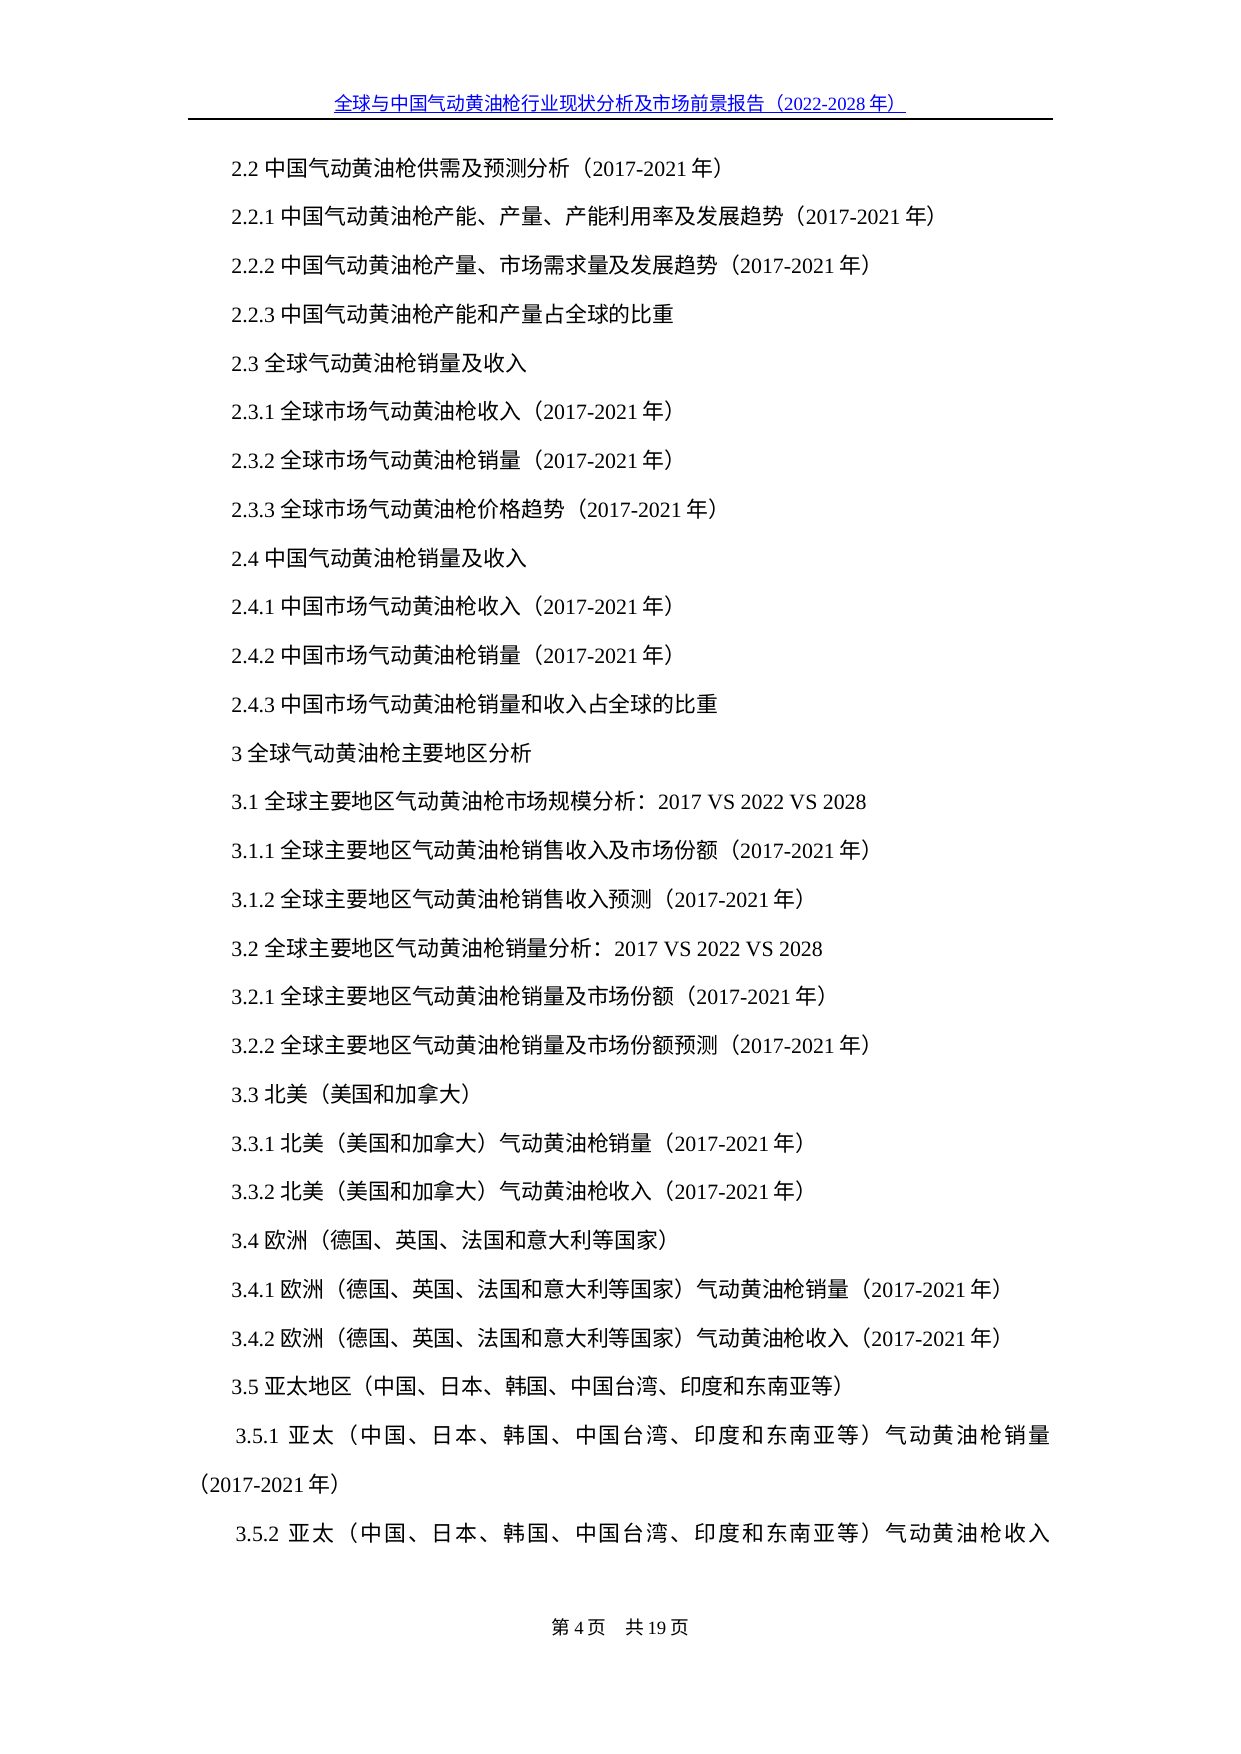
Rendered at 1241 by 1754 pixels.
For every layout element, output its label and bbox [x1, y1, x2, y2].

text [187, 150, 1053, 1548]
